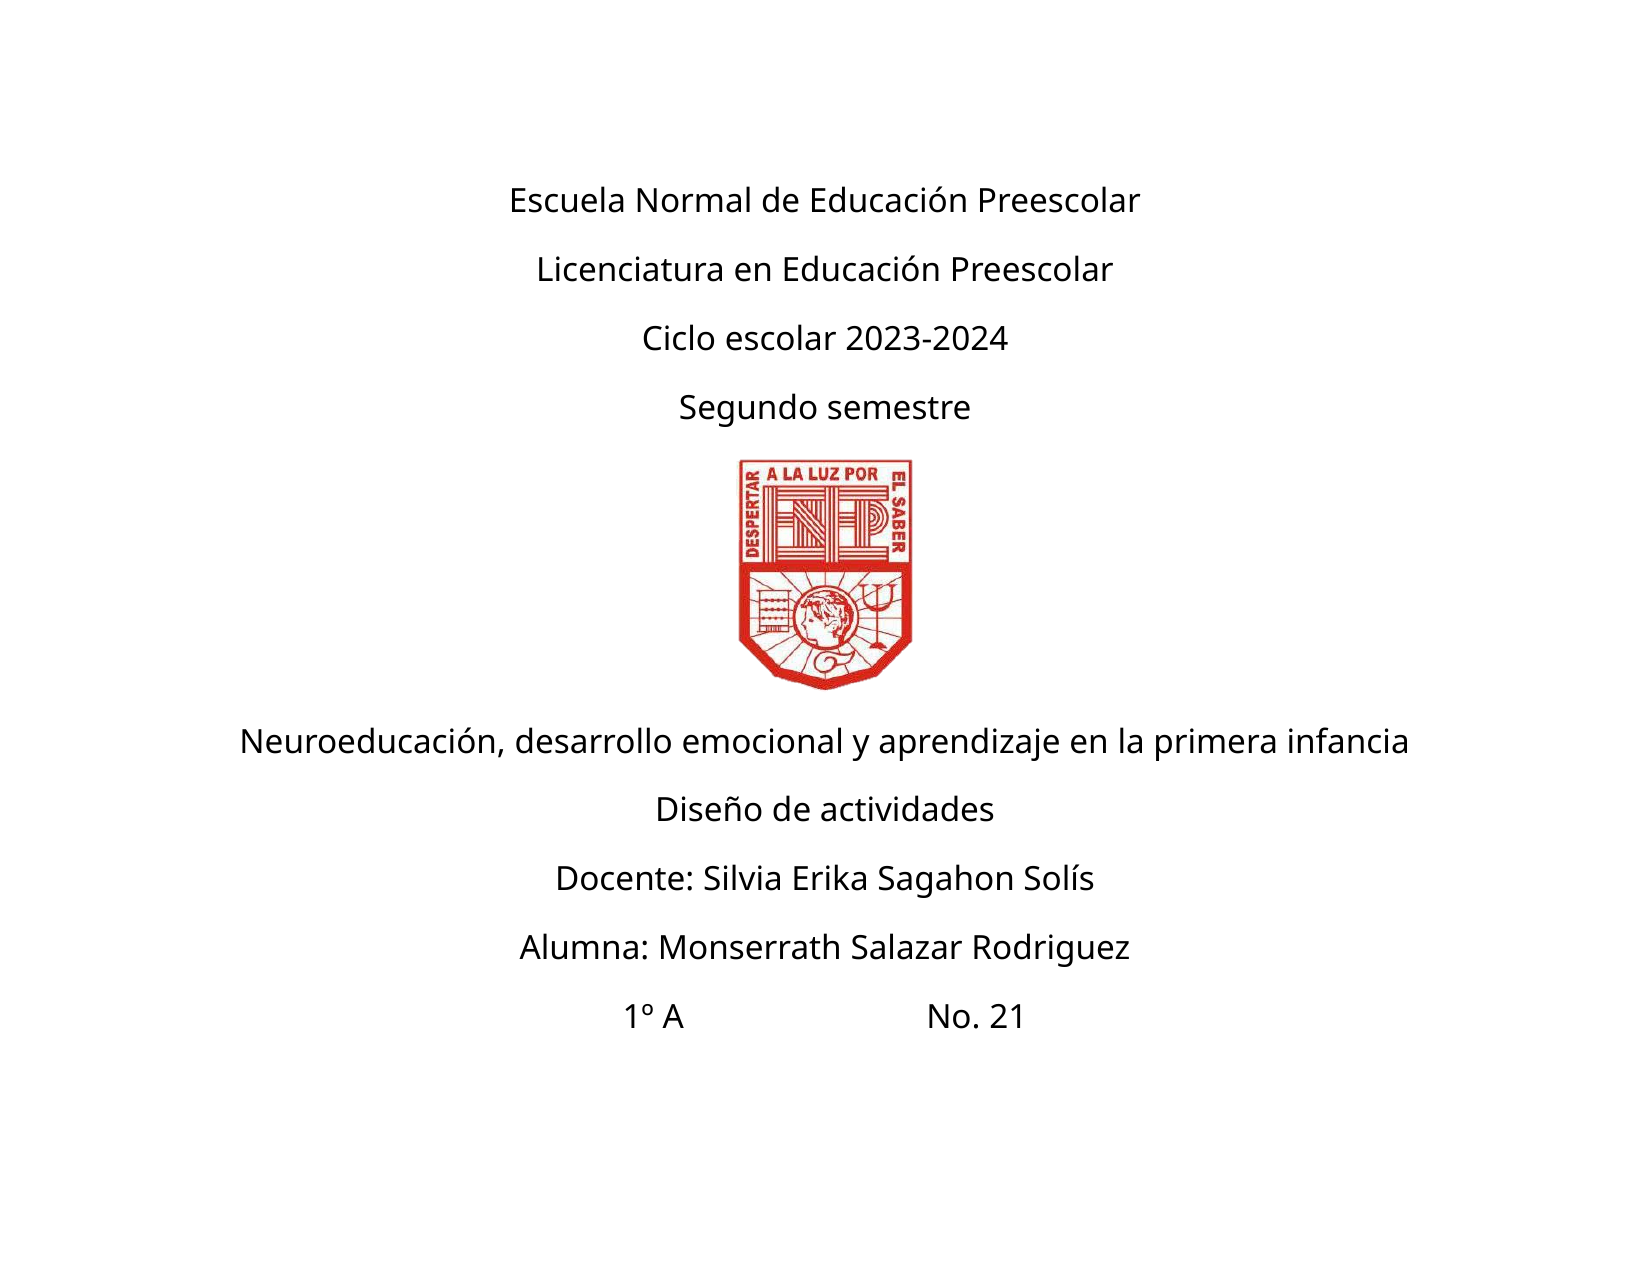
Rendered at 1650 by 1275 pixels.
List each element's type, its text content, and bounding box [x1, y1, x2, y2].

text Docente: Silvia Erika Sagahon Solís [148, 855, 1502, 901]
text Alumna: Monserrath Salazar Rodriguez [148, 924, 1502, 969]
text Segundo semestre [148, 384, 1502, 429]
text 1º A No. 21 [148, 993, 1502, 1038]
text Ciclo escolar 2023-2024 [148, 315, 1502, 360]
text Diseño de actividades [148, 786, 1502, 832]
text Escuela Normal de Educación Preescolar [148, 177, 1502, 223]
text Neuroeducación, desarrollo emocional y aprendizaje en la primera infancia [148, 717, 1502, 763]
text Licenciatura en Educación Preescolar [148, 246, 1502, 291]
picture [732, 452, 918, 696]
